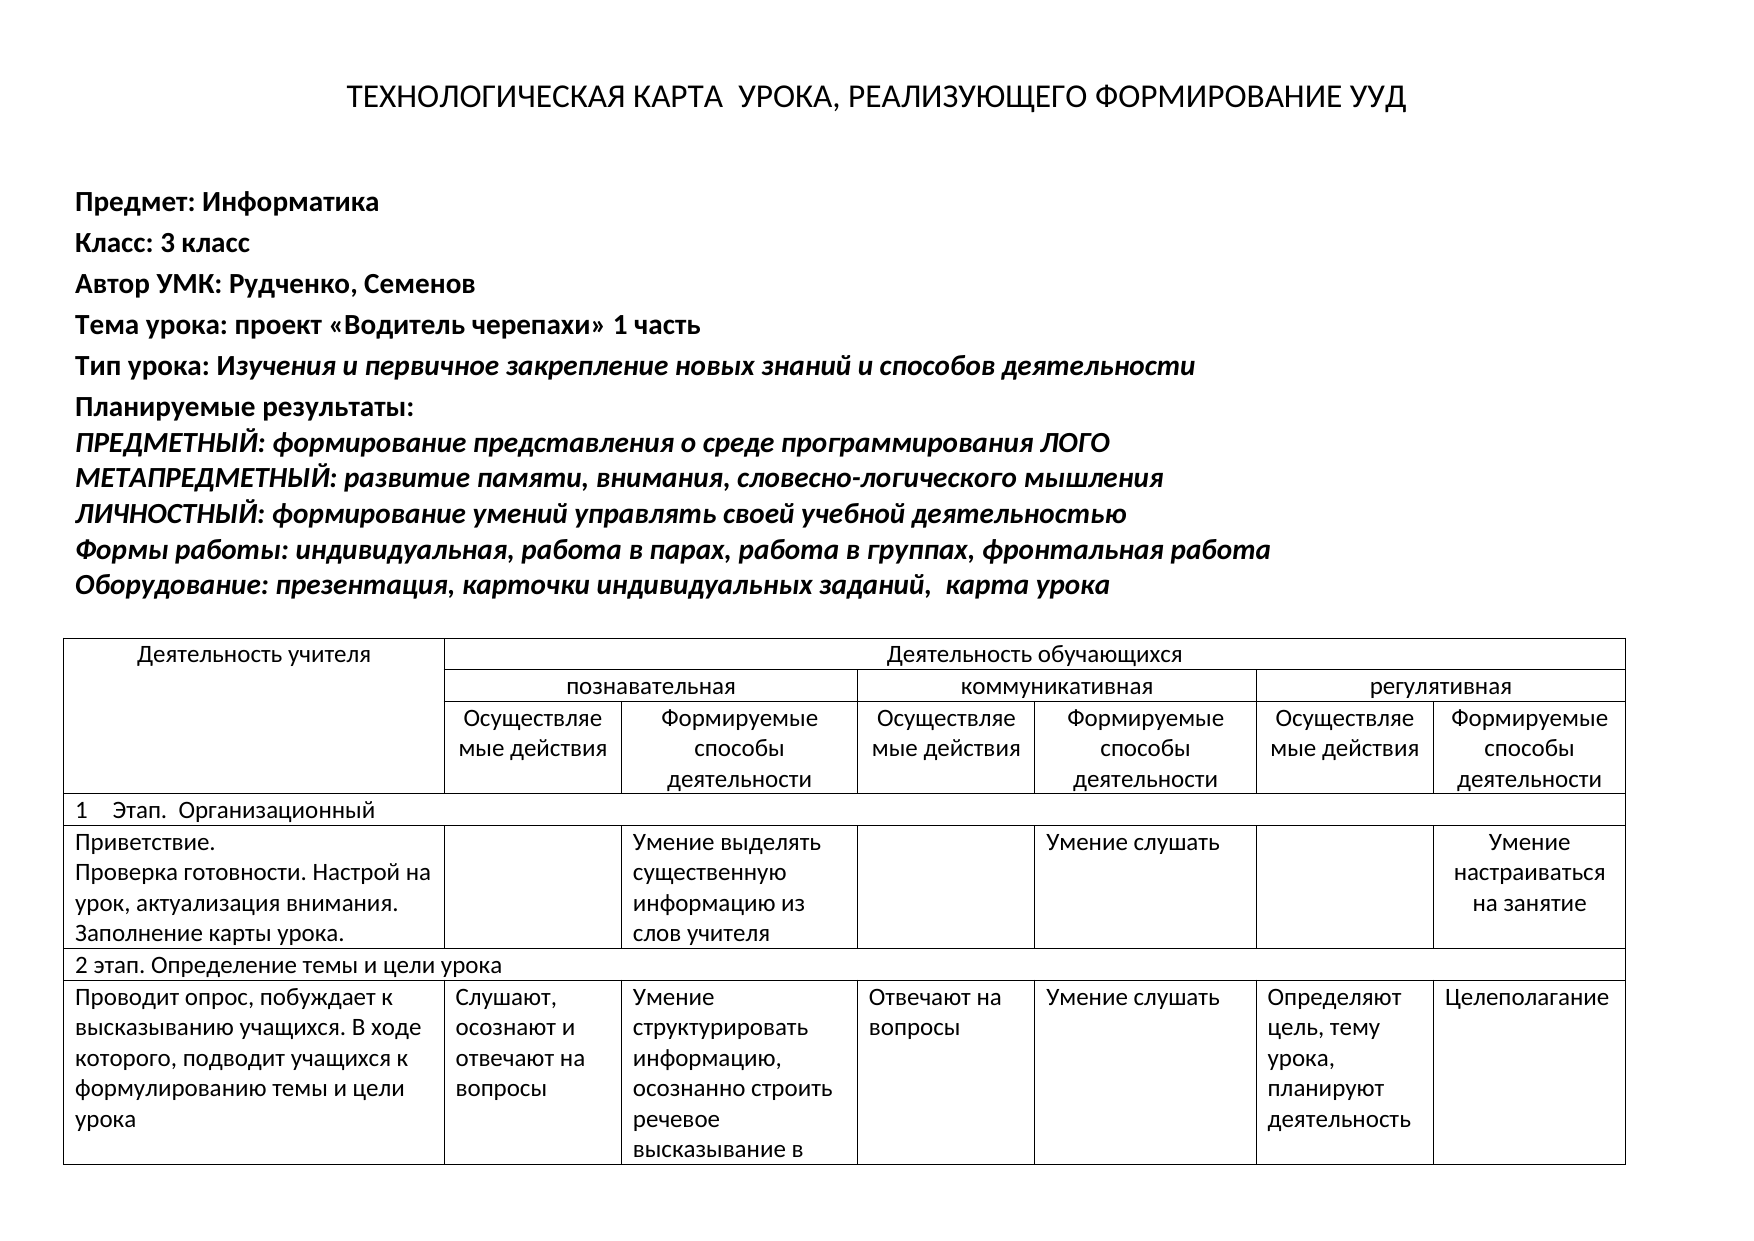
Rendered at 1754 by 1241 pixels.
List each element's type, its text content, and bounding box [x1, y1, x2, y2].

table_cell Этап. Организационный [64, 794, 1625, 825]
table_cell Умение выделять существенную информацию из слов учителя [622, 826, 857, 948]
table_header Деятельность учителя [64, 639, 444, 793]
table_cell [445, 826, 621, 948]
table_cell Осуществляемые действия [858, 702, 1034, 793]
table_cell Формируемые способы деятельности [1035, 702, 1256, 793]
table_cell Отвечают на вопросы [858, 981, 1034, 1164]
table_cell регулятивная [1257, 670, 1625, 701]
table_cell познавательная [445, 670, 857, 701]
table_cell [64, 981, 444, 1164]
text Тип урока: Изучения и первичное закрепление новых знаний и способов деятельности [75, 347, 1679, 383]
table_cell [622, 981, 857, 1164]
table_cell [445, 981, 621, 1164]
table_cell [1257, 826, 1433, 948]
table_header Деятельность обучающихся [445, 639, 1625, 669]
text Оборудование: презентация, карточки индивидуальных заданий, карта урока [75, 566, 1679, 602]
table_cell Умение слушать [1035, 826, 1256, 948]
table_cell [858, 826, 1034, 948]
table_cell Осуществляемые действия [1257, 702, 1433, 793]
table_cell Умение настраиваться на занятие [1434, 826, 1625, 948]
text Предмет: Информатика Класс: 3 класс Автор УМК: Рудченко, Семенов Тема урока: проект «Водитель черепахи» 1 часть [75, 143, 1679, 342]
table_cell коммуникативная [858, 670, 1256, 701]
text Формы работы: индивидуальная, работа в парах, работа в группах, фронтальная работа [75, 531, 1679, 566]
table_cell Приветствие. Проверка готовности. Настрой на урок, актуализация внимания. Заполнение карты урока. [64, 826, 444, 948]
text Планируемые результаты: [75, 388, 1679, 424]
text ПРЕДМЕТНЫЙ: формирование представления о среде программирования ЛОГО [75, 424, 1679, 459]
text ТЕХНОЛОГИЧЕСКАЯ КАРТА УРОКА, РЕАЛИЗУЮЩЕГО ФОРМИРОВАНИЕ УУД [75, 75, 1679, 116]
text МЕТАПРЕДМЕТНЫЙ: развитие памяти, внимания, словесно-логического мышления [75, 459, 1679, 495]
table_cell Осуществляемые действия [445, 702, 621, 793]
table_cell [1257, 981, 1433, 1164]
text ЛИЧНОСТНЫЙ: формирование умений управлять своей учебной деятельностью [75, 495, 1679, 531]
table_cell Формируемые способы деятельности [1434, 702, 1625, 793]
table_cell Умение слушать [1035, 981, 1256, 1164]
table_cell 2 этап. Определение темы и цели урока [64, 949, 1625, 979]
table_cell Формируемые способы деятельности [622, 702, 857, 793]
table_cell Целеполагание [1434, 981, 1625, 1164]
